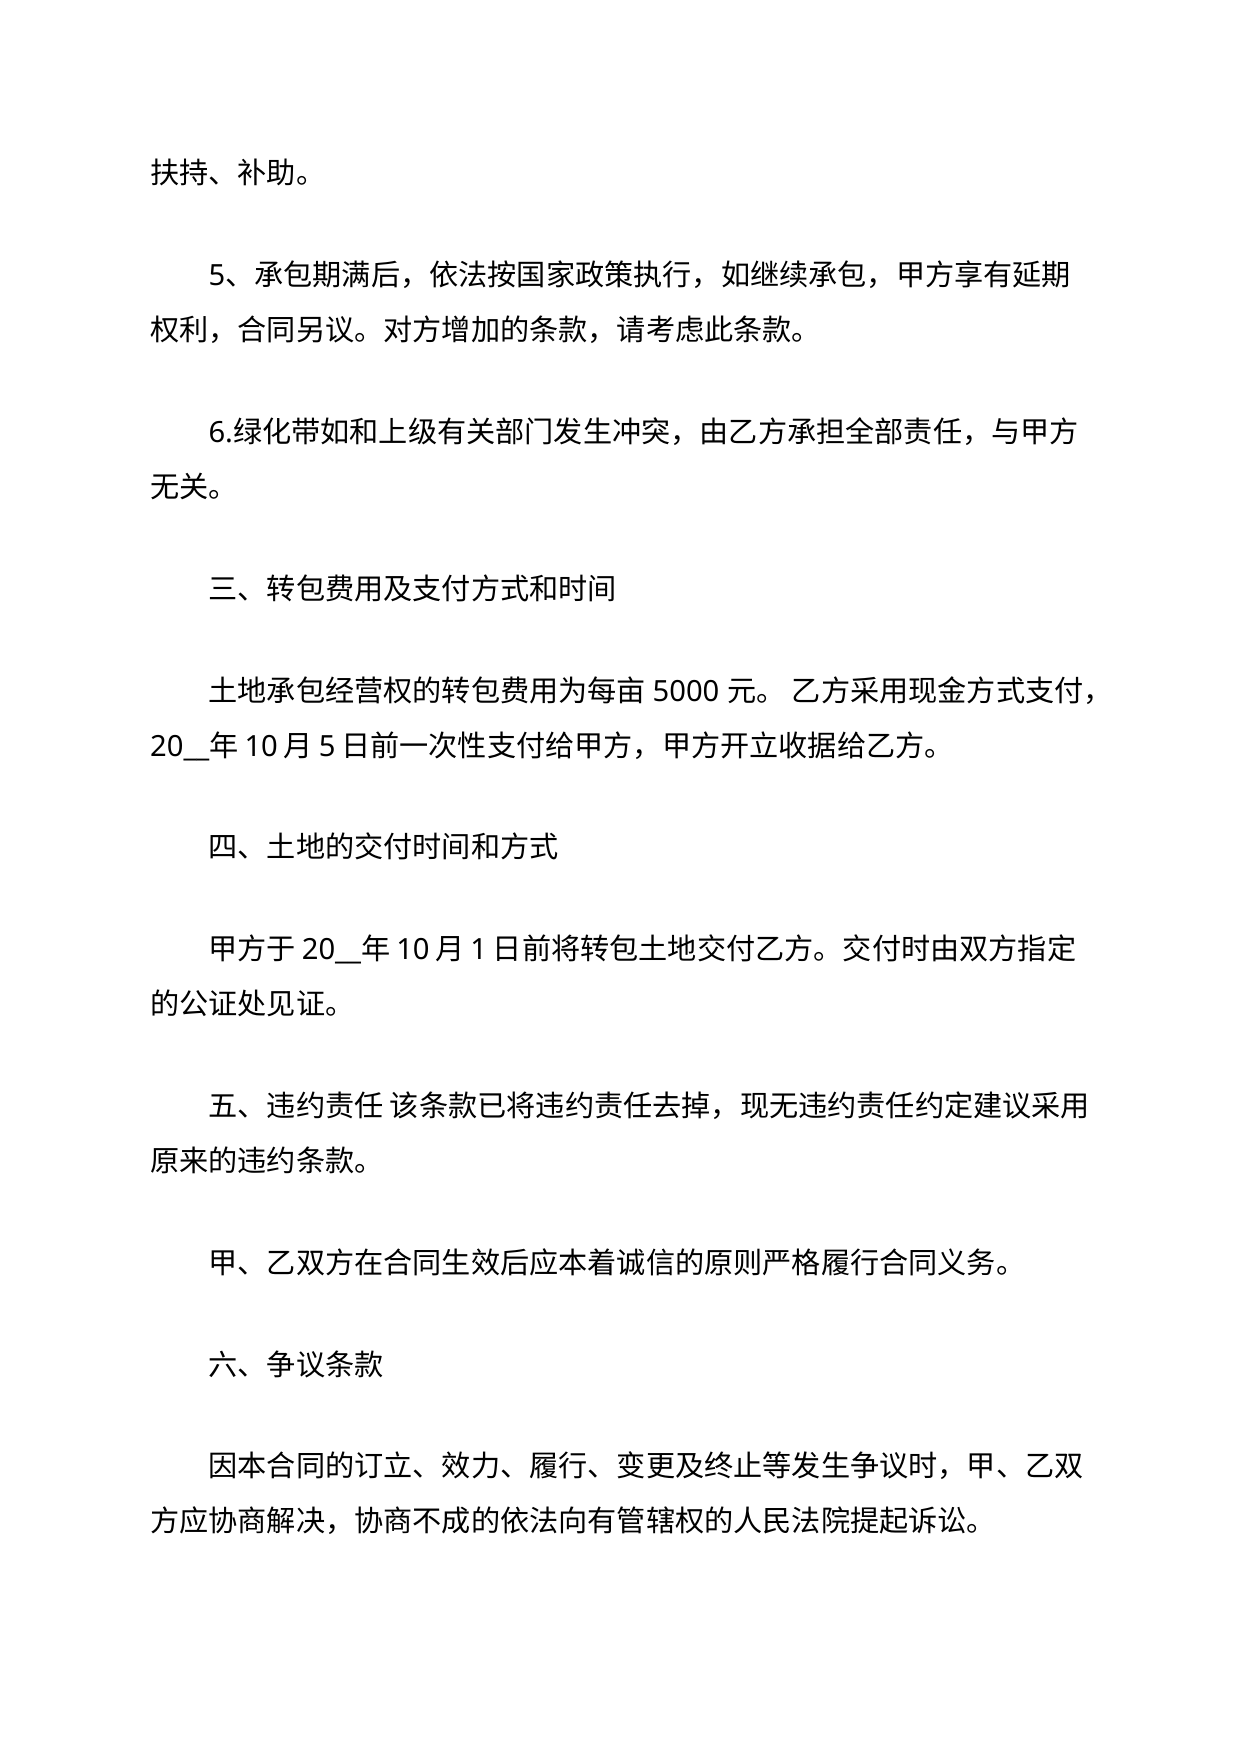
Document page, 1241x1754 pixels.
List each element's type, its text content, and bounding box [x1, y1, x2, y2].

text 因本合同的订立、效力、履行、变更及终止等发生争议时，甲、乙双方应协商解决，协商不成的依法向有管辖权的人民法院提起诉讼。 [150, 1443, 1090, 1540]
text 五、违约责任 该条款已将违约责任去掉，现无违约责任约定建议采用原来的违约条款。 [150, 1083, 1090, 1180]
text 甲、乙双方在合同生效后应本着诚信的原则严格履行合同义务。 [150, 1239, 1090, 1282]
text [150, 150, 1090, 192]
text 6.绿化带如和上级有关部门发生冲突，由乙方承担全部责任，与甲方无关。 [150, 408, 1090, 506]
text 土地承包经营权的转包费用为每亩 5000 元。 乙方采用现金方式支付，20__年10月5日前一次性支付给甲方，甲方开立收据给乙方。 [150, 667, 1090, 764]
text 5、承包期满后，依法按国家政策执行，如继续承包，甲方享有延期权利，合同另议。对方增加的条款，请考虑此条款。 [150, 252, 1090, 349]
text 六、争议条款 [150, 1341, 1090, 1383]
text 四、土地的交付时间和方式 [150, 824, 1090, 866]
text 甲方于20__年10月1日前将转包土地交付乙方。交付时由双方指定的公证处见证。 [150, 926, 1090, 1023]
text 三、转包费用及支付方式和时间 [150, 565, 1090, 608]
